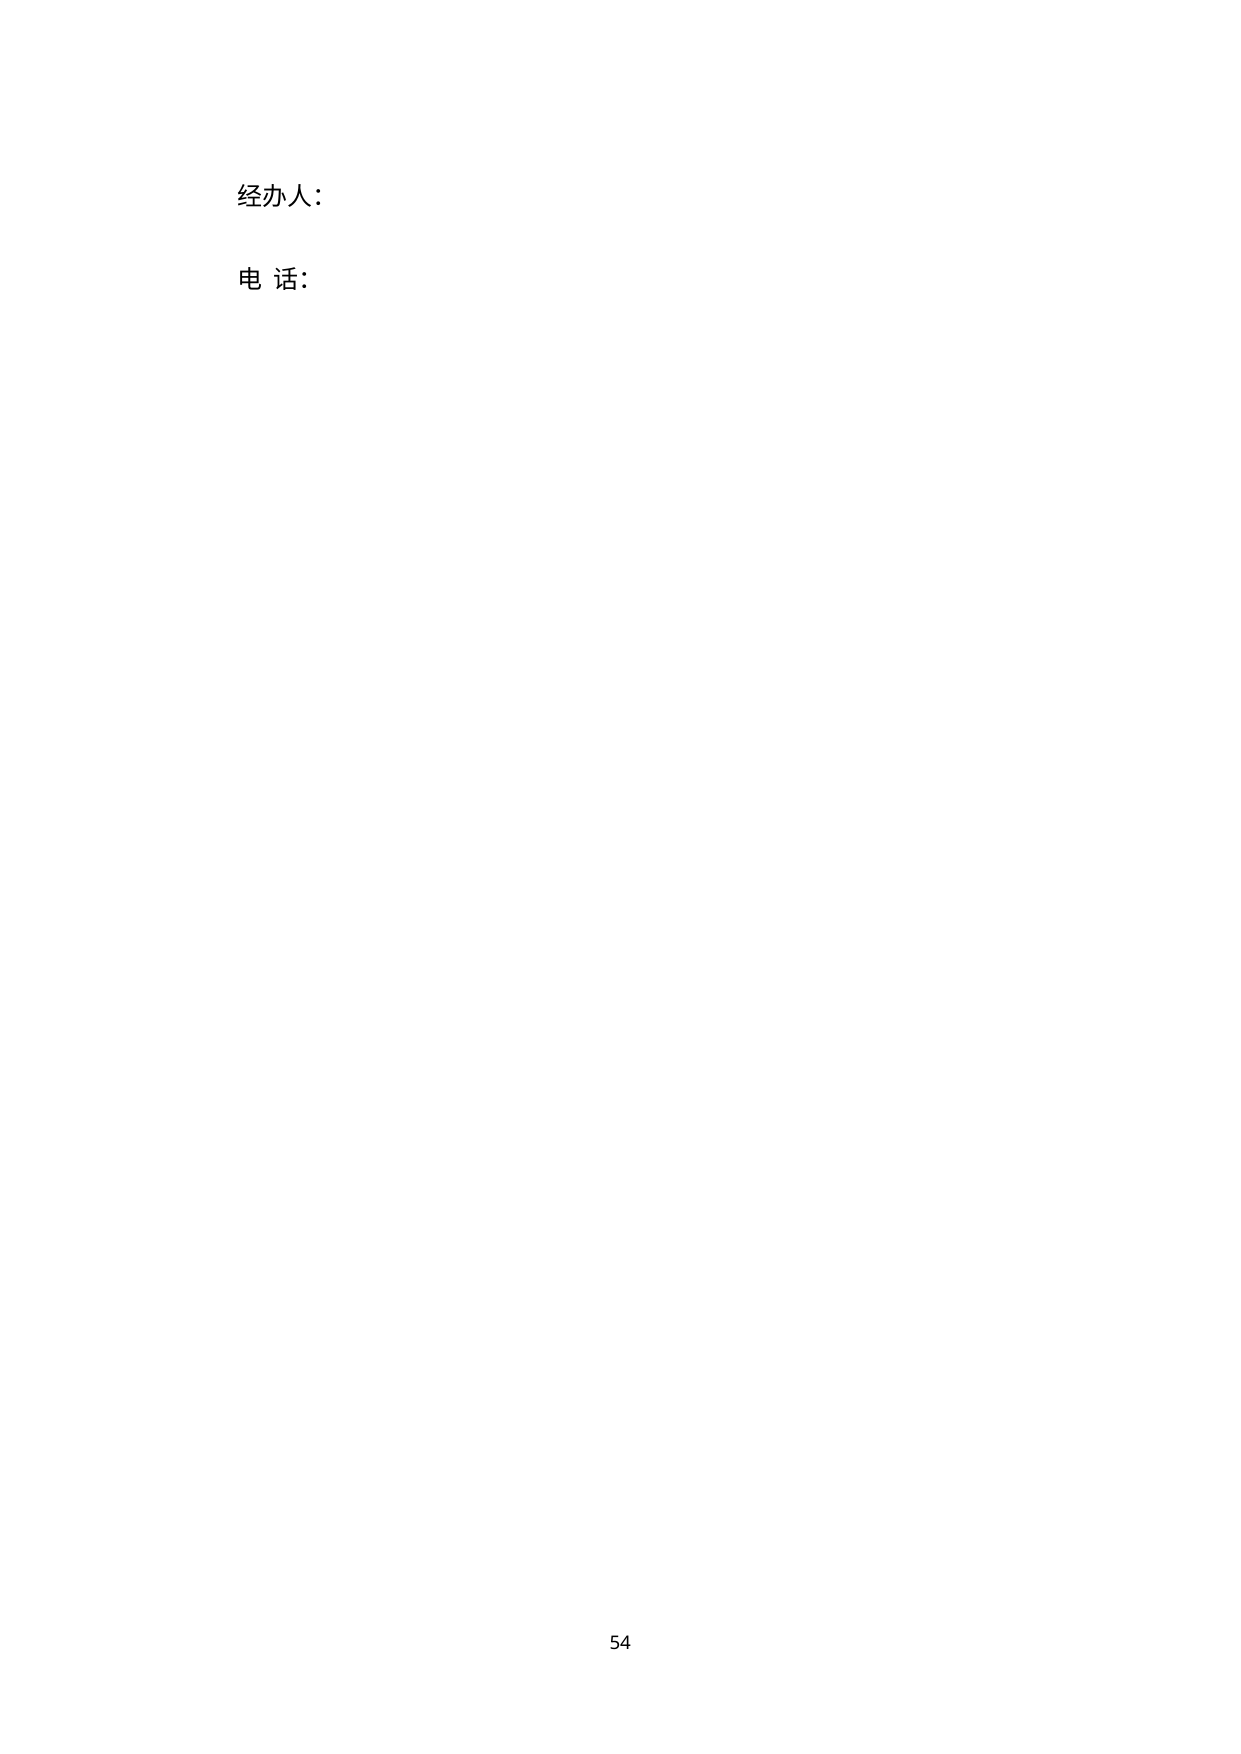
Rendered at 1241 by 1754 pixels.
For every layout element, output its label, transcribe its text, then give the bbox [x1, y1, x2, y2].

text 电 话： [187, 245, 1053, 310]
text 经办人： [187, 162, 1053, 227]
